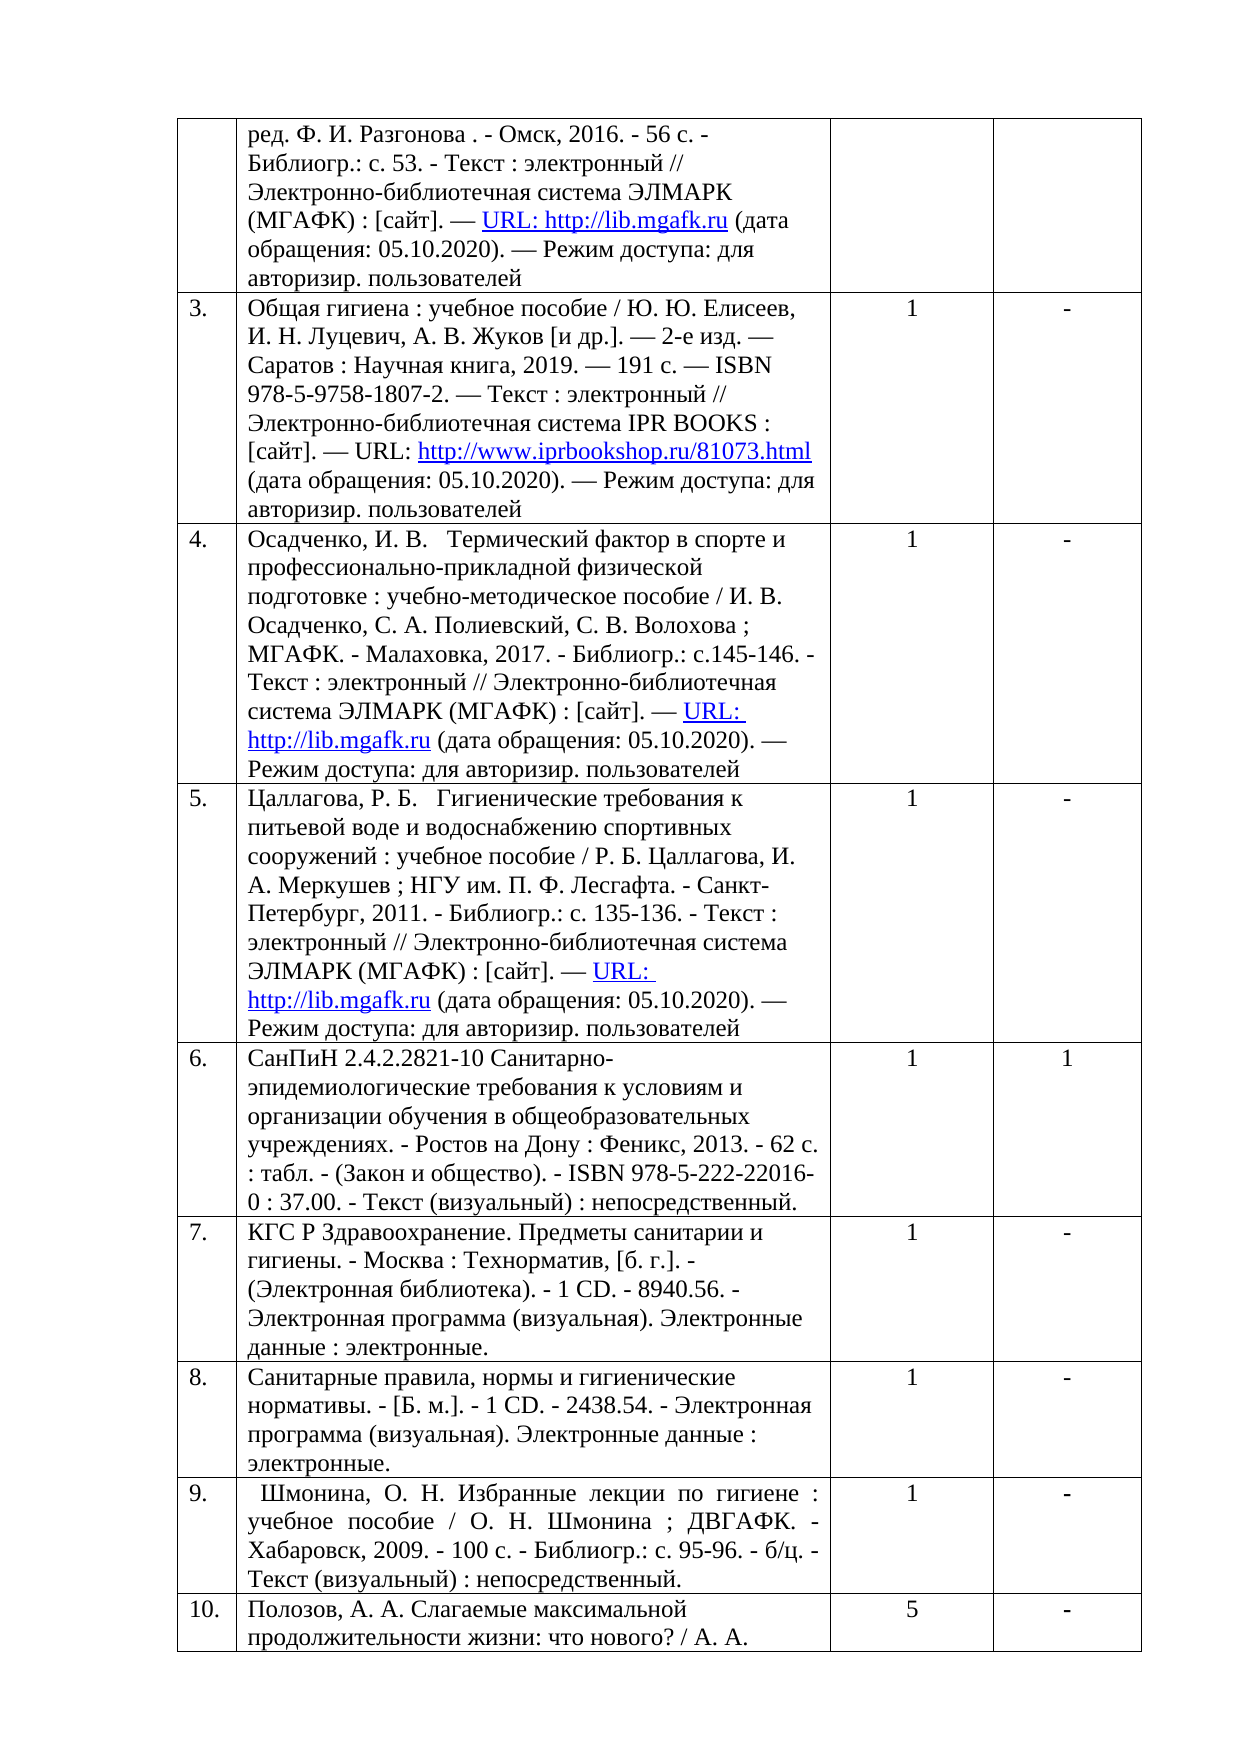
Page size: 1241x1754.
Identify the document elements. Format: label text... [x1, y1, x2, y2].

table_cell Шмонина, О. Н. Избранные лекции по гигиене : учебное пособие / О. Н. Шмонина ; ДВГАФК. - Хабаровск, 2009. - 100 с. - Библиогр.: с. 95-96. - б/ц. - Текст (визуальный) : непосредственный. [237, 1478, 830, 1593]
table_cell [178, 1217, 236, 1361]
table_cell - [994, 293, 1141, 523]
table_cell 1 [831, 1362, 993, 1477]
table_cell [237, 1594, 830, 1651]
table_cell [178, 293, 236, 523]
table_cell 1 [831, 524, 993, 782]
table_cell СанПиН 2.4.2.2821-10 Санитарно-эпидемиологические требования к условиям и организации обучения в общеобразовательных учреждениях. - Ростов на Дону : Феникс, 2013. - 62 с. : табл. - (Закон и общество). - ISBN 978-5-222-22016-0 : 37.00. - Текст (визуальный) : непосредственный. [237, 1043, 830, 1216]
table_cell Цаллагова, Р. Б. Гигиенические требования к питьевой воде и водоснабжению спортивных сооружений : учебное пособие / Р. Б. Цаллагова, И. А. Меркушев ; НГУ им. П. Ф. Лесгафта. - Санкт-Петербург, 2011. - Библиогр.: с. 135-136. - Текст : электронный // Электронно-библиотечная система ЭЛМАРК (МГАФК) : [сайт]. — URL: http://lib.mgafk.ru (дата обращения: 05.10.2020). — Режим доступа: для авторизир. пользователей [237, 784, 830, 1042]
table_cell Санитарные правила, нормы и гигиенические нормативы. - [Б. м.]. - 1 CD. - 2438.54. - Электронная программа (визуальная). Электронные данные : электронные. [237, 1362, 830, 1477]
table_cell 1 [831, 1043, 993, 1216]
table_cell - [994, 1478, 1141, 1593]
table_cell [178, 784, 236, 1042]
table_cell [178, 1362, 236, 1477]
table_cell - [994, 1362, 1141, 1477]
table_cell 1 [831, 119, 993, 292]
table_cell 1 [831, 1478, 993, 1593]
table_cell [178, 119, 236, 292]
table_cell 1 [831, 293, 993, 523]
table_cell [178, 524, 236, 782]
table_cell 1 [994, 1043, 1141, 1216]
table_cell 1 [831, 784, 993, 1042]
table_cell Осадченко, И. В. Термический фактор в спорте и профессионально-прикладной физической подготовке : учебно-методическое пособие / И. В. Осадченко, С. А. Полиевский, С. В. Волохова ; МГАФК. - Малаховка, 2017. - Библиогр.: с.145-146. - Текст : электронный // Электронно-библиотечная система ЭЛМАРК (МГАФК) : [сайт]. — URL: http://lib.mgafk.ru (дата обращения: 05.10.2020). — Режим доступа: для авторизир. пользователей [237, 524, 830, 782]
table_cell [237, 119, 830, 292]
table_cell [178, 1594, 236, 1651]
table_cell - [994, 524, 1141, 782]
table_cell - [994, 784, 1141, 1042]
table_cell - [994, 1217, 1141, 1361]
table_cell [178, 1478, 236, 1593]
table_cell Общая гигиена : учебное пособие / Ю. Ю. Елисеев, И. Н. Луцевич, А. В. Жуков [и др.]. — 2-е изд. — Саратов : Научная книга, 2019. — 191 c. — ISBN 978-5-9758-1807-2. — Текст : электронный // Электронно-библиотечная система IPR BOOKS : [сайт]. — URL: http://www.iprbookshop.ru/81073.html (дата обращения: 05.10.2020). — Режим доступа: для авторизир. пользователей [237, 293, 830, 523]
table_cell КГС Р Здравоохранение. Предметы санитарии и гигиены. - Москва : Технорматив, [б. г.]. - (Электронная библиотека). - 1 CD. - 8940.56. - Электронная программа (визуальная). Электронные данные : электронные. [237, 1217, 830, 1361]
table_cell [178, 1043, 236, 1216]
table_cell - [994, 119, 1141, 292]
table_cell 1 [831, 1217, 993, 1361]
table_cell - [994, 1594, 1141, 1651]
table_cell 5 [831, 1594, 993, 1651]
